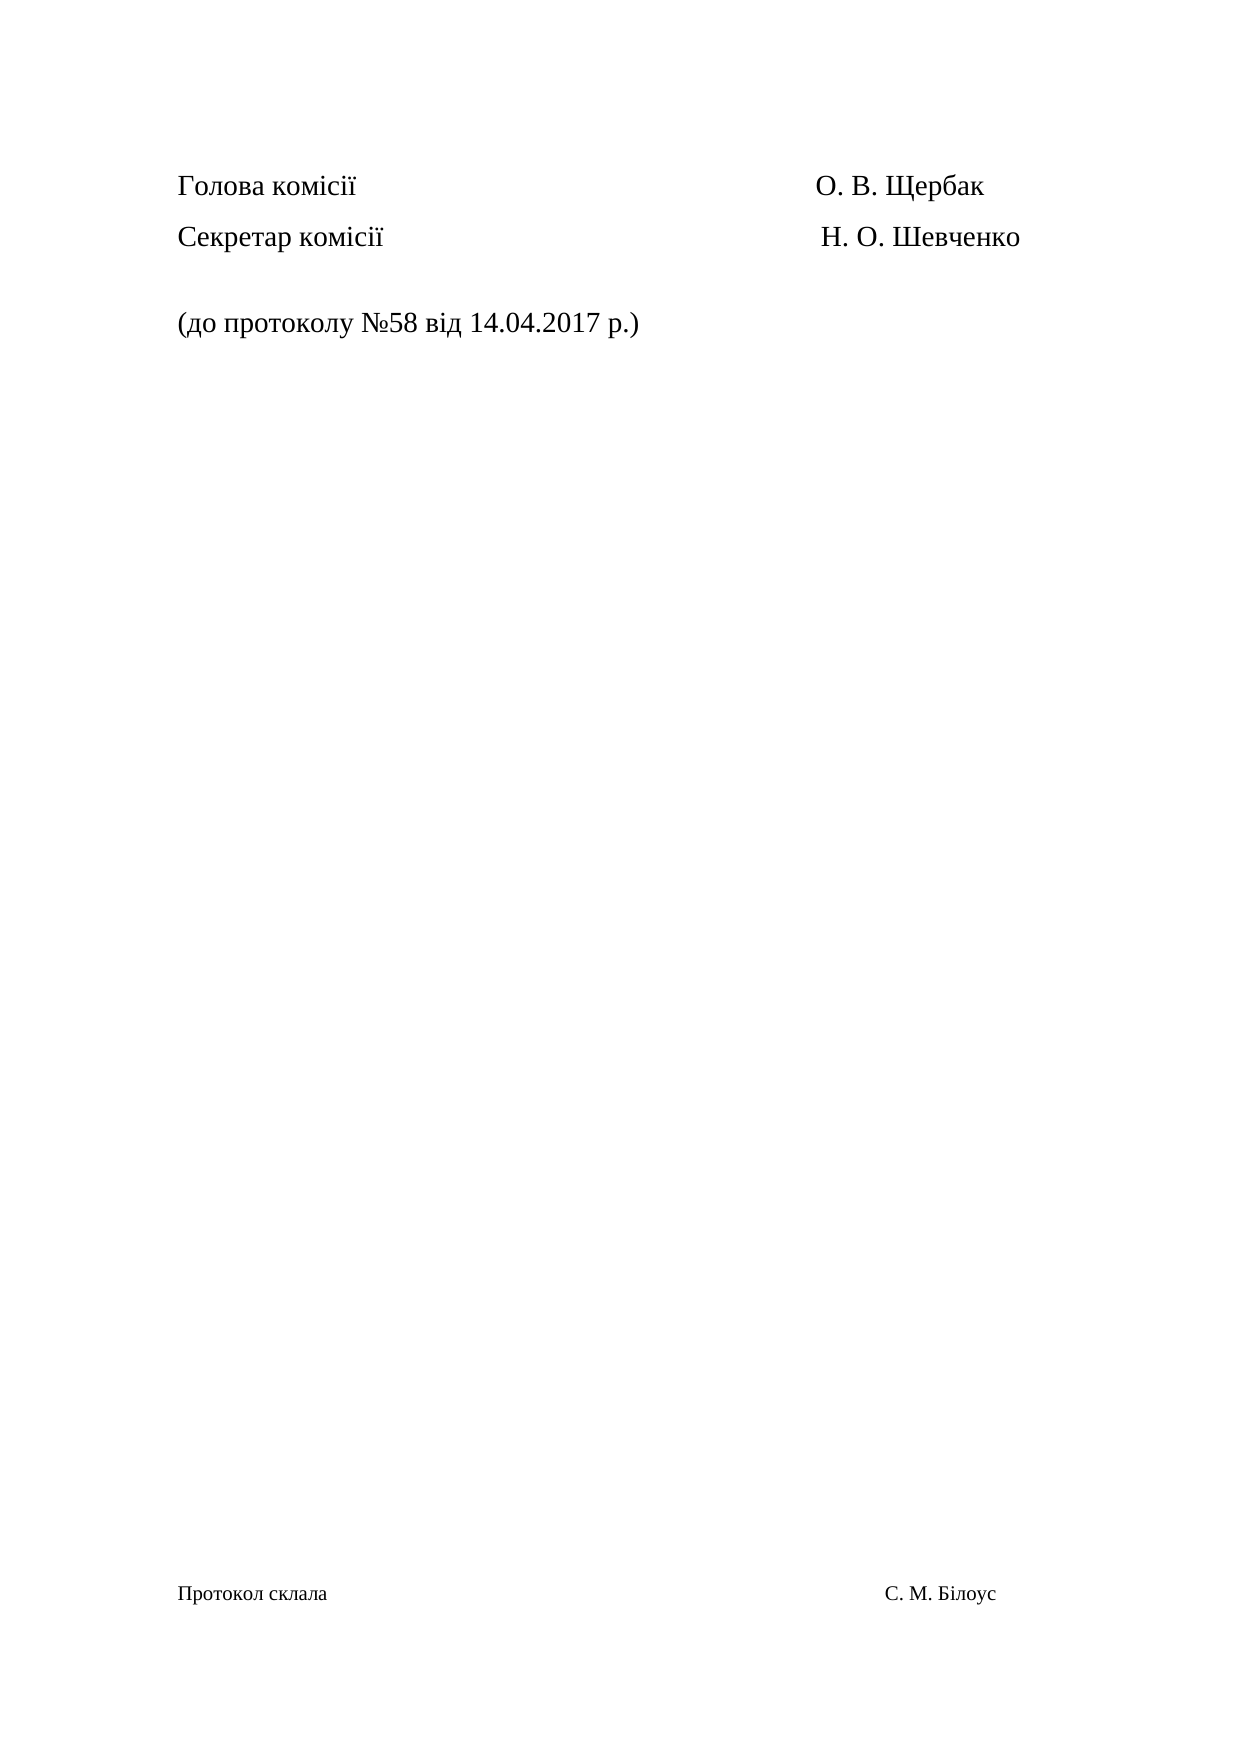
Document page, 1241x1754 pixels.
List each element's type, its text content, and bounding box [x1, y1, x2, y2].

text Секретар комісії Н. О. Шевченко [177, 219, 1152, 252]
text Голова комісії О. В. Щербак [177, 168, 1152, 202]
text (до протоколу №58 від 14.04.2017 р.) [177, 305, 1152, 339]
text Протокол склала С. М. Білоус [177, 1581, 1152, 1605]
